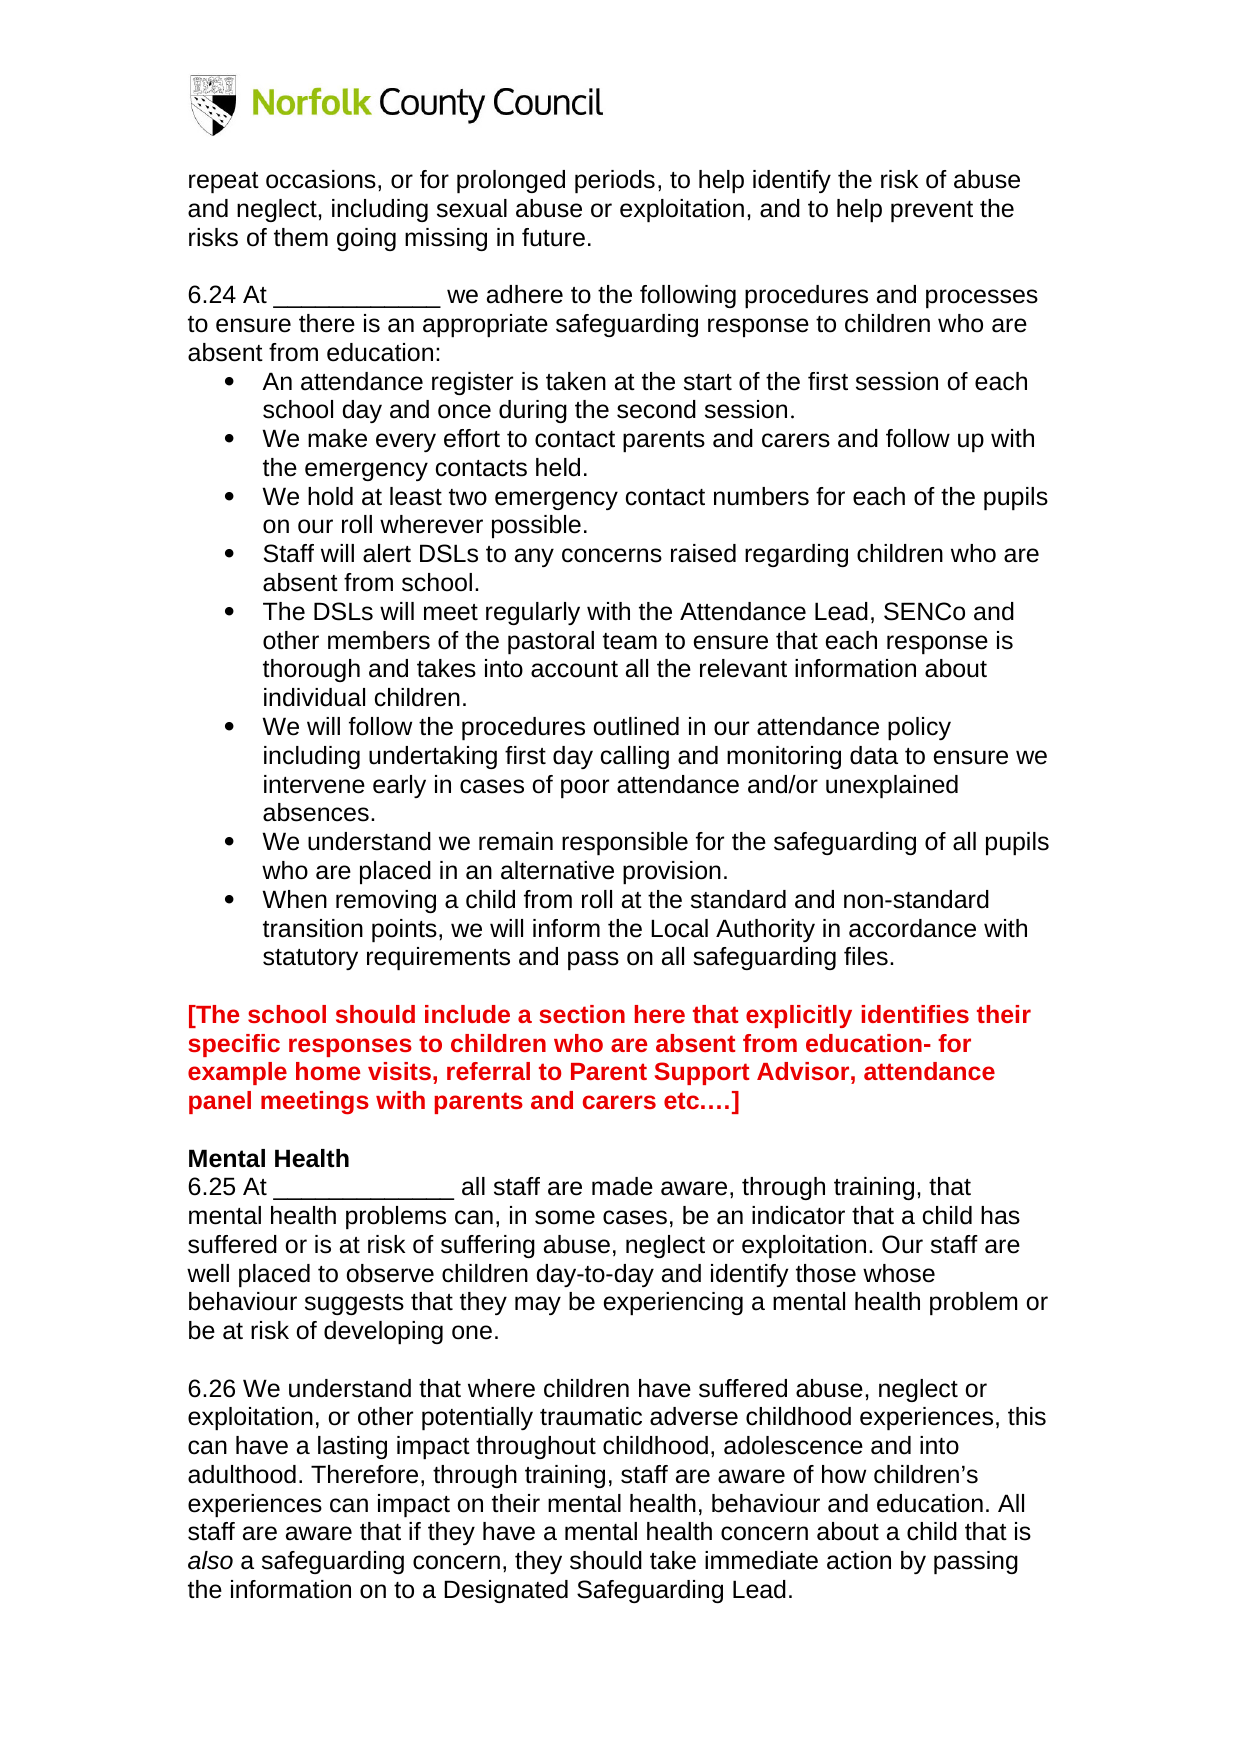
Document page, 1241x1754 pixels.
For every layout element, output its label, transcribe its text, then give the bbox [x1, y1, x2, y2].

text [187, 165, 1053, 251]
text 6.24 At ____________ we adhere to the following procedures and processes to ensure there is an appropriate safeguarding response to children who are absent from education: [187, 280, 1053, 366]
text [The school should include a section here that explicitly identifies their specific responses to children who are absent from education- for example home visits, referral to Parent Support Advisor, attendance panel meetings with parents and carers etc.…] [187, 1000, 1053, 1115]
text Mental Health [187, 1143, 1053, 1172]
picture [187, 73, 606, 137]
list Staff will alert DSLs to any concerns raised regarding children who are absent from school. [225, 539, 1053, 597]
list We understand we remain responsible for the safeguarding of all pupils who are placed in an alternative provision. [225, 827, 1053, 885]
list We hold at least two emergency contact numbers for each of the pupils on our roll wherever possible. [225, 482, 1053, 539]
text 6.26 We understand that where children have suffered abuse, neglect or exploitation, or other potentially traumatic adverse childhood experiences, this can have a lasting impact throughout childhood, adolescence and into adulthood. Therefore, through training, staff are aware of how children’s experiences can impact on their mental health, behaviour and education. All staff are aware that if they have a mental health concern about a child that is also a safeguarding concern, they should take immediate action by passing the information on to a Designated Safeguarding Lead. [187, 1373, 1053, 1603]
list An attendance register is taken at the start of the first session of each school day and once during the second session. [225, 366, 1053, 424]
list The DSLs will meet regularly with the Attendance Lead, SENCo and other members of the pastoral team to ensure that each response is thorough and takes into account all the relevant information about individual children. [225, 597, 1053, 712]
list We make every effort to contact parents and carers and follow up with the emergency contacts held. [225, 424, 1053, 482]
list When removing a child from roll at the standard and non-standard transition points, we will inform the Local Authority in accordance with statutory requirements and pass on all safeguarding files. [225, 885, 1053, 971]
text 6.25 At _____________ all staff are made aware, through training, that mental health problems can, in some cases, be an indicator that a child has suffered or is at risk of suffering abuse, neglect or exploitation. Our staff are well placed to observe children day-to-day and identify those whose behaviour suggests that they may be experiencing a mental health problem or be at risk of developing one. [187, 1172, 1053, 1345]
list We will follow the procedures outlined in our attendance policy including undertaking first day calling and monitoring data to ensure we intervene early in cases of poor attendance and/or unexplained absences. [225, 712, 1053, 827]
